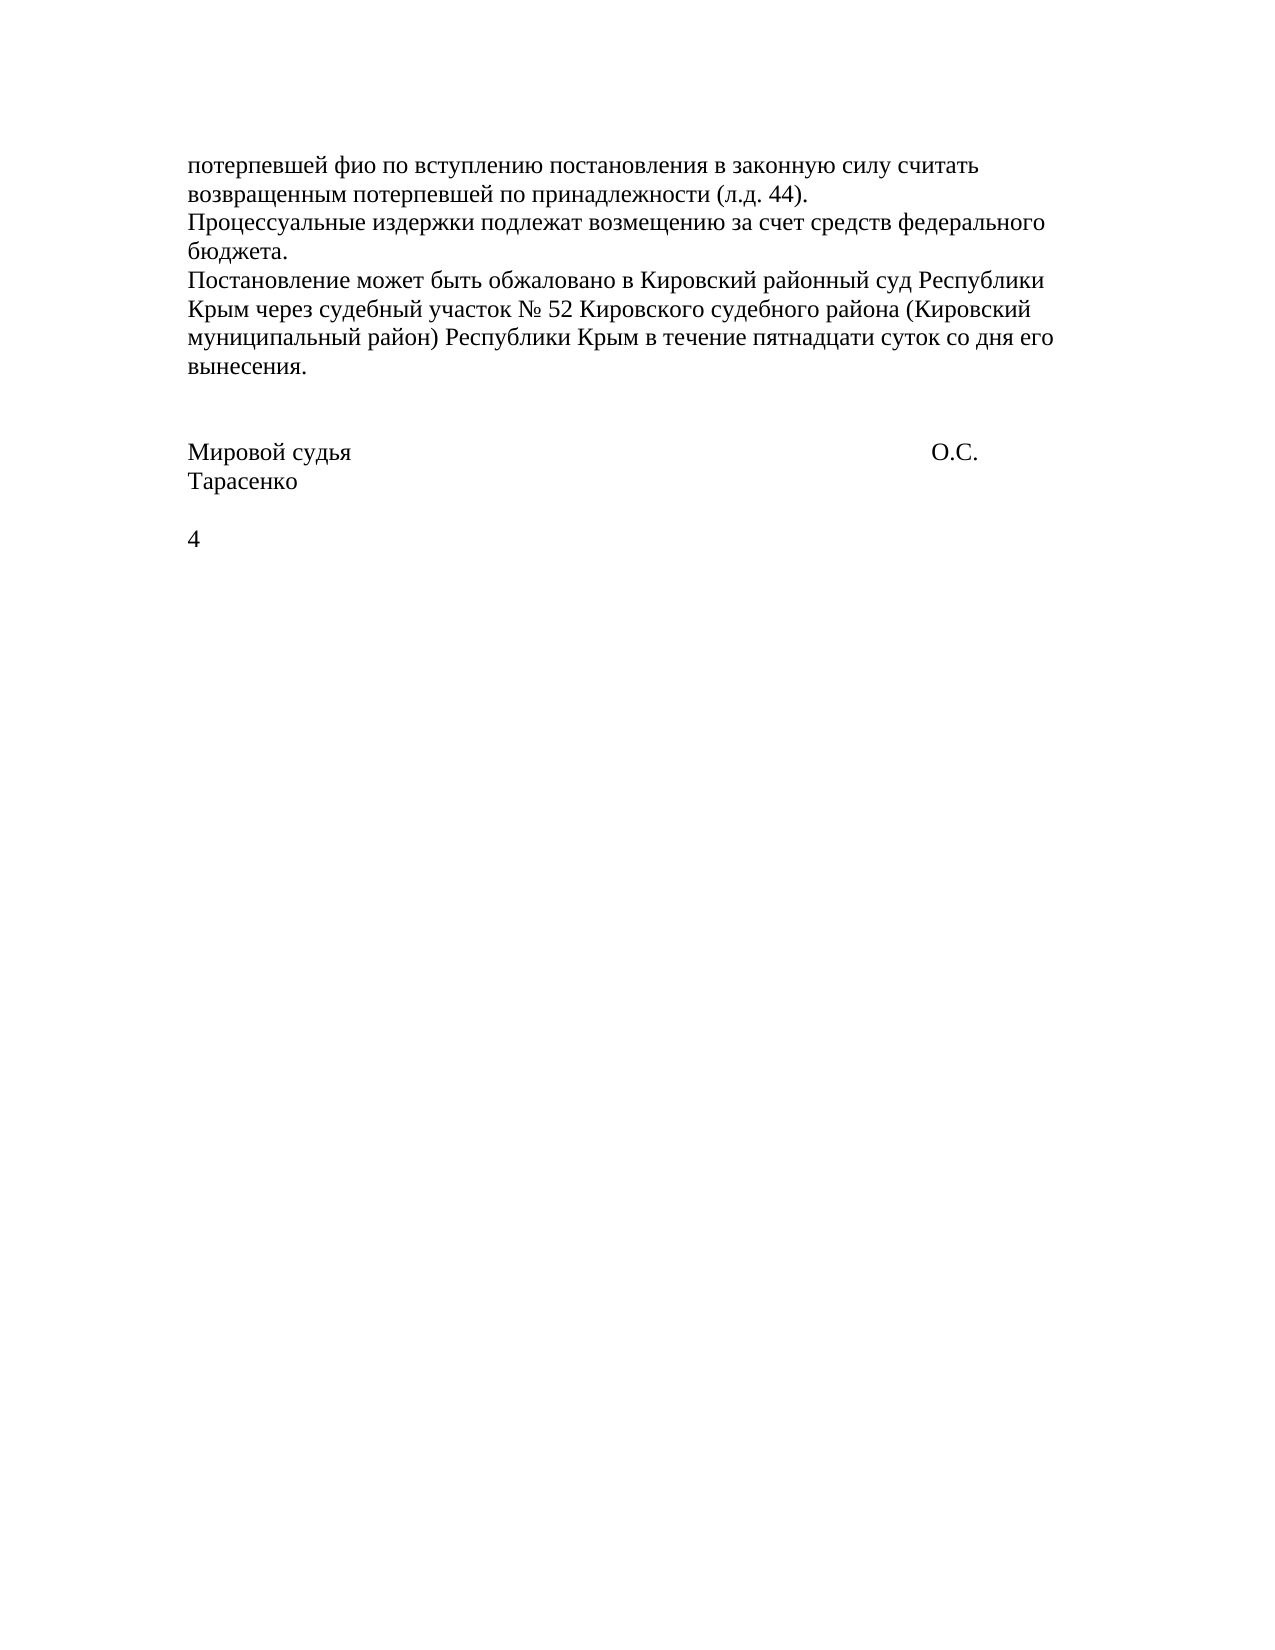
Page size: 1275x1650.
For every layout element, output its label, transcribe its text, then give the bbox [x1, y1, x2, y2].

text 4 [187, 524, 1087, 552]
text Постановление может быть обжаловано в Кировский районный суд Республики Крым через судебный участок № 52 Кировского судебного района (Кировский муниципальный район) Республики Крым в течение пятнадцати суток со дня его вынесения. [187, 265, 1087, 380]
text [187, 150, 1087, 207]
text Мировой судья О.С. Тарасенко [187, 437, 1087, 495]
text Процессуальные издержки подлежат возмещению за счет средств федерального бюджета. [187, 207, 1087, 265]
